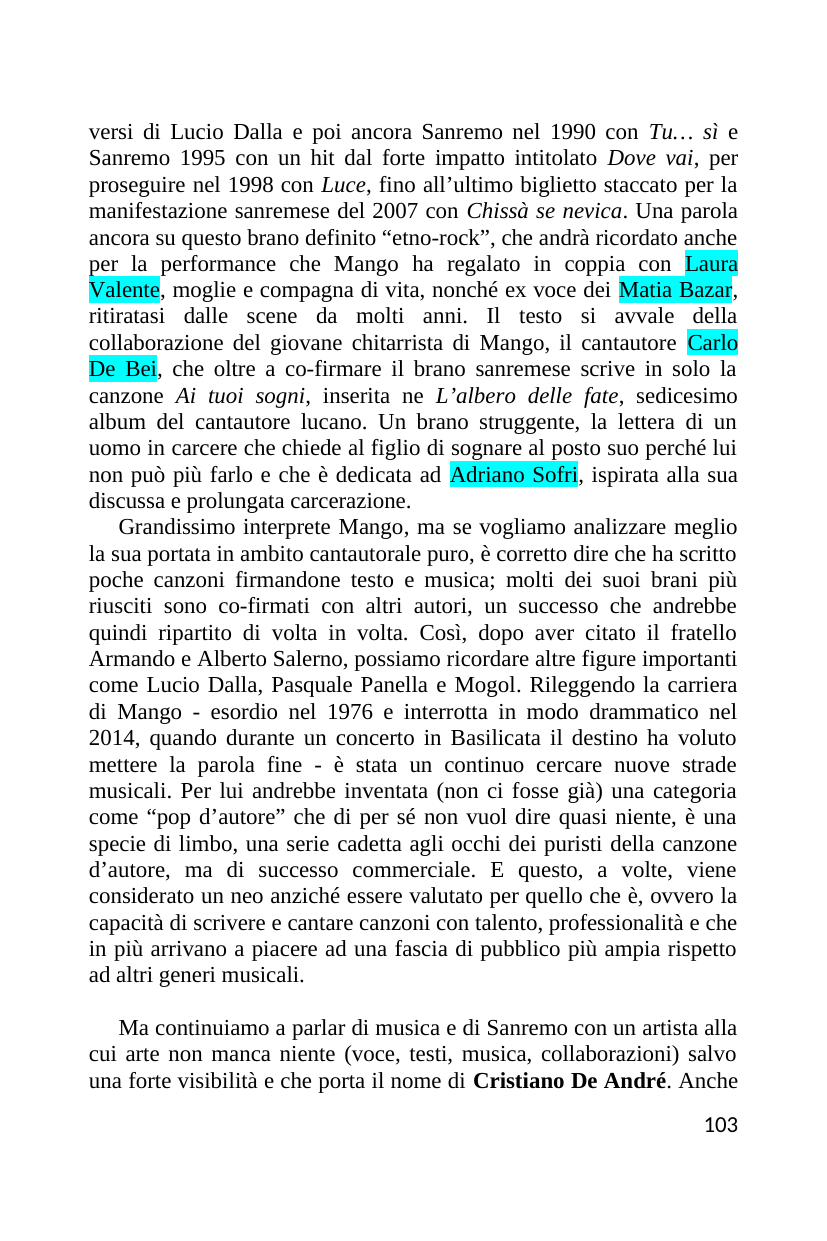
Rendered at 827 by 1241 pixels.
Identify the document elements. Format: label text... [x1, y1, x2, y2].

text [89, 118, 738, 513]
text Grandissimo interprete Mango, ma se vogliamo analizzare meglio la sua portata in ambito cantautorale puro, è corretto dire che ha scritto poche canzoni firmandone testo e musica; molti dei suoi brani più riusciti sono co-firmati con altri autori, un successo che andrebbe quindi ripartito di volta in volta. Così, dopo aver citato il fratello Armando e Alberto Salerno, possiamo ricordare altre figure importanti come Lucio Dalla, Pasquale Panella e Mogol. Rileggendo la carriera di Mango - esordio nel 1976 e interrotta in modo drammatico nel 2014, quando durante un concerto in Basilicata il destino ha voluto mettere la parola fine - è stata un continuo cercare nuove strade musicali. Per lui andrebbe inventata (non ci fosse già) una categoria come “pop d’autore” che di per sé non vuol dire quasi niente, è una specie di limbo, una serie cadetta agli occhi dei puristi della canzone d’autore, ma di successo commerciale. E questo, a volte, viene considerato un neo anziché essere valutato per quello che è, ovvero la capacità di scrivere e cantare canzoni con talento, professionalità e che in più arrivano a piacere ad una fascia di pubblico più ampia rispetto ad altri generi musicali. [89, 513, 738, 988]
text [89, 1014, 738, 1093]
